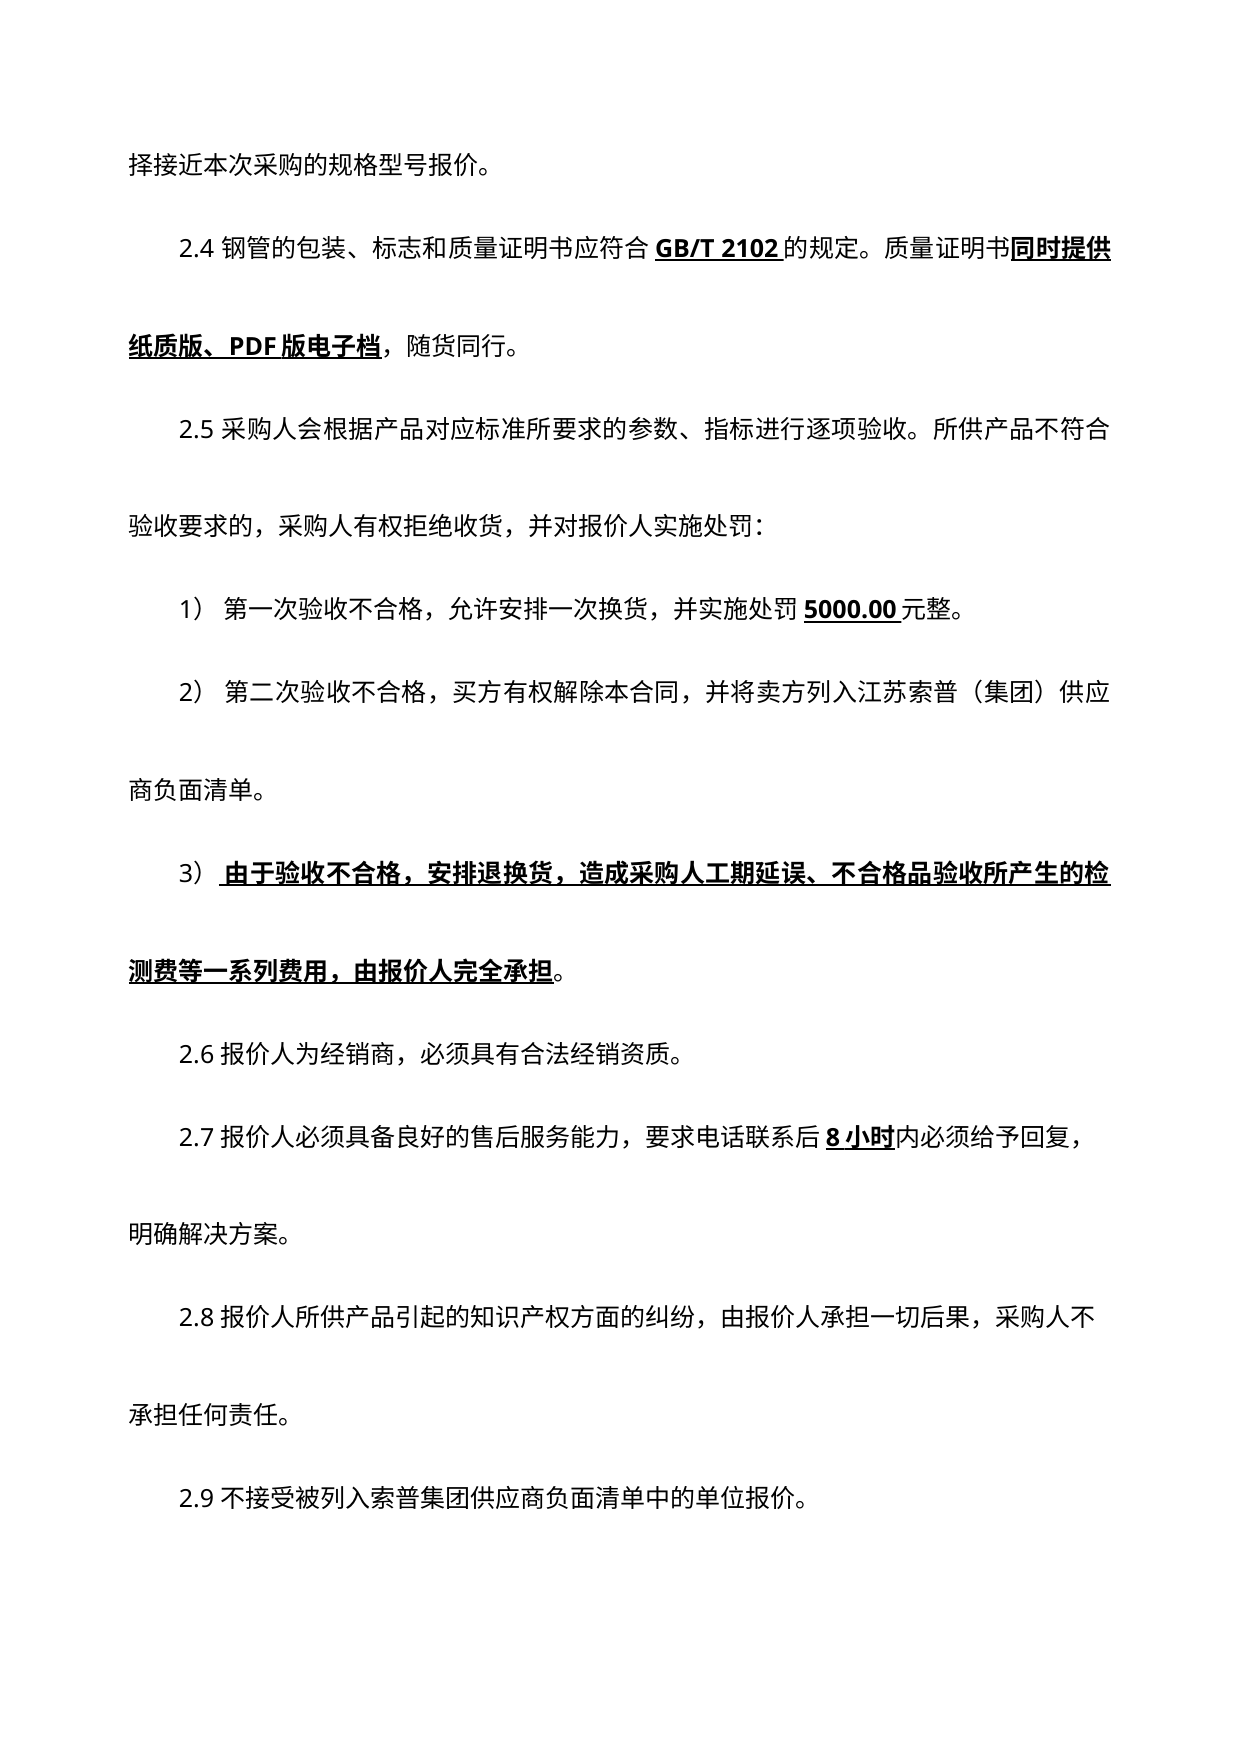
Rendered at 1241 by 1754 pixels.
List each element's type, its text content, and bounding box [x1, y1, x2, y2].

text 3） 由于验收不合格，安排退换货，造成采购人工期延误、不合格品验收所产生的检测费等一系列费用，由报价人完全承担。 [129, 839, 1111, 1002]
text 2） 第二次验收不合格，买方有权解除本合同，并将卖方列入江苏索普（集团）供应商负面清单。 [129, 658, 1111, 821]
text 2.6 报价人为经销商，必须具有合法经销资质。 [129, 1020, 1111, 1085]
text 2.7 报价人必须具备良好的售后服务能力，要求电话联系后8小时内必须给予回复，明确解决方案。 [129, 1103, 1111, 1265]
text 2.8 报价人所供产品引起的知识产权方面的纠纷，由报价人承担一切后果，采购人不承担任何责任。 [129, 1283, 1111, 1446]
text 2.9 不接受被列入索普集团供应商负面清单中的单位报价。 [129, 1464, 1111, 1529]
text 2.4 钢管的包装、标志和质量证明书应符合GB/T 2102的规定。质量证明书同时提供纸质版、PDF版电子档，随货同行。 [129, 214, 1111, 377]
text 1） 第一次验收不合格，允许安排一次换货，并实施处罚5000.00元整。 [129, 575, 1111, 640]
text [129, 131, 1111, 196]
text 2.5 采购人会根据产品对应标准所要求的参数、指标进行逐项验收。所供产品不符合验收要求的，采购人有权拒绝收货，并对报价人实施处罚： [129, 395, 1111, 557]
